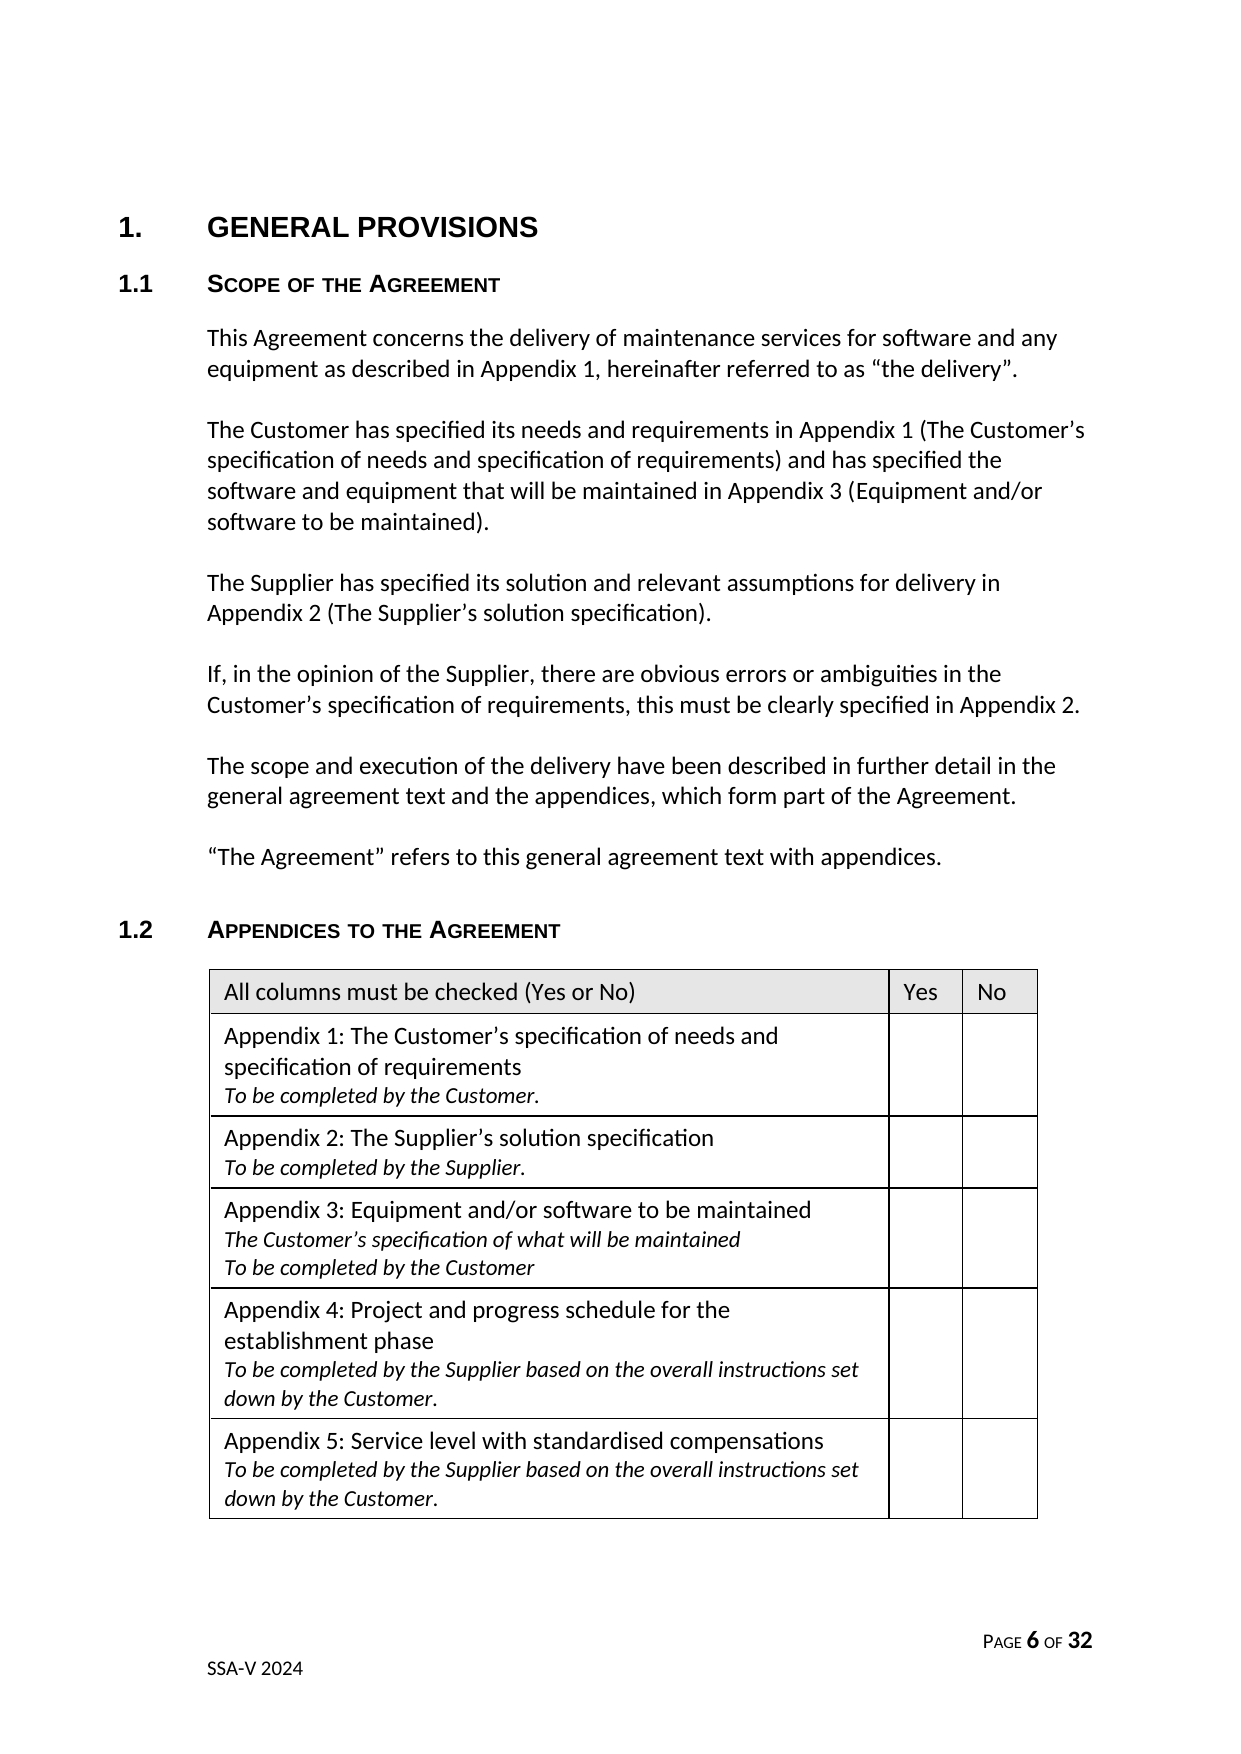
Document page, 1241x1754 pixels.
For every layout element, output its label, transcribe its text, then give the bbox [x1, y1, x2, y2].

table_cell [890, 1189, 962, 1287]
table_cell Appendix 3: Equipment and/or software to be maintained The Customer’s specification of what will be maintained To be completed by the Customer [210, 1188, 888, 1287]
table_cell [963, 1419, 1037, 1518]
table_cell Appendix 2: The Supplier’s solution specification To be completed by the Supplier. [210, 1116, 888, 1187]
table_cell [890, 1014, 962, 1115]
table_cell [963, 1289, 1037, 1418]
table_cell [890, 1289, 962, 1418]
text The Customer has specified its needs and requirements in Appendix 1 (The Customer’s specification of needs and specification of requirements) and has specified the software and equipment that will be maintained in Appendix 3 (Equipment and/or software to be maintained). [207, 414, 1092, 536]
text This Agreement concerns the delivery of maintenance services for software and any equipment as described in Appendix 1, hereinafter referred to as “the delivery”. [207, 322, 1092, 383]
text The Supplier has specified its solution and relevant assumptions for delivery in Appendix 2 (The Supplier’s solution specification). [207, 567, 1092, 628]
subtitle Appendices to the Agreement [118, 915, 1092, 944]
table_cell [890, 1117, 962, 1187]
subtitle General Provisions [118, 210, 1092, 244]
subtitle Scope of the Agreement [118, 269, 1092, 297]
text If, in the opinion of the Supplier, there are obvious errors or ambiguities in the Customer’s specification of requirements, this must be clearly specified in Appendix 2. [207, 658, 1092, 719]
table_header Yes [890, 970, 962, 1013]
table_cell Appendix 4: Project and progress schedule for the establishment phase To be completed by the Supplier based on the overall instructions set down by the Customer. [210, 1288, 888, 1418]
table_cell [963, 1189, 1037, 1287]
text The scope and execution of the delivery have been described in further detail in the general agreement text and the appendices, which form part of the Agreement. [207, 750, 1092, 811]
table_cell Appendix 1: The Customer’s specification of needs and specification of requirements To be completed by the Customer. [210, 1014, 888, 1115]
table_cell Appendix 5: Service level with standardised compensations To be completed by the Supplier based on the overall instructions set down by the Customer. [210, 1419, 888, 1518]
table_header No [963, 970, 1037, 1013]
table_cell [963, 1014, 1037, 1115]
table_header All columns must be checked (Yes or No) [210, 970, 888, 1013]
text “The Agreement” refers to this general agreement text with appendices. [207, 841, 1092, 872]
table_cell [890, 1419, 962, 1518]
table_cell [963, 1117, 1037, 1187]
